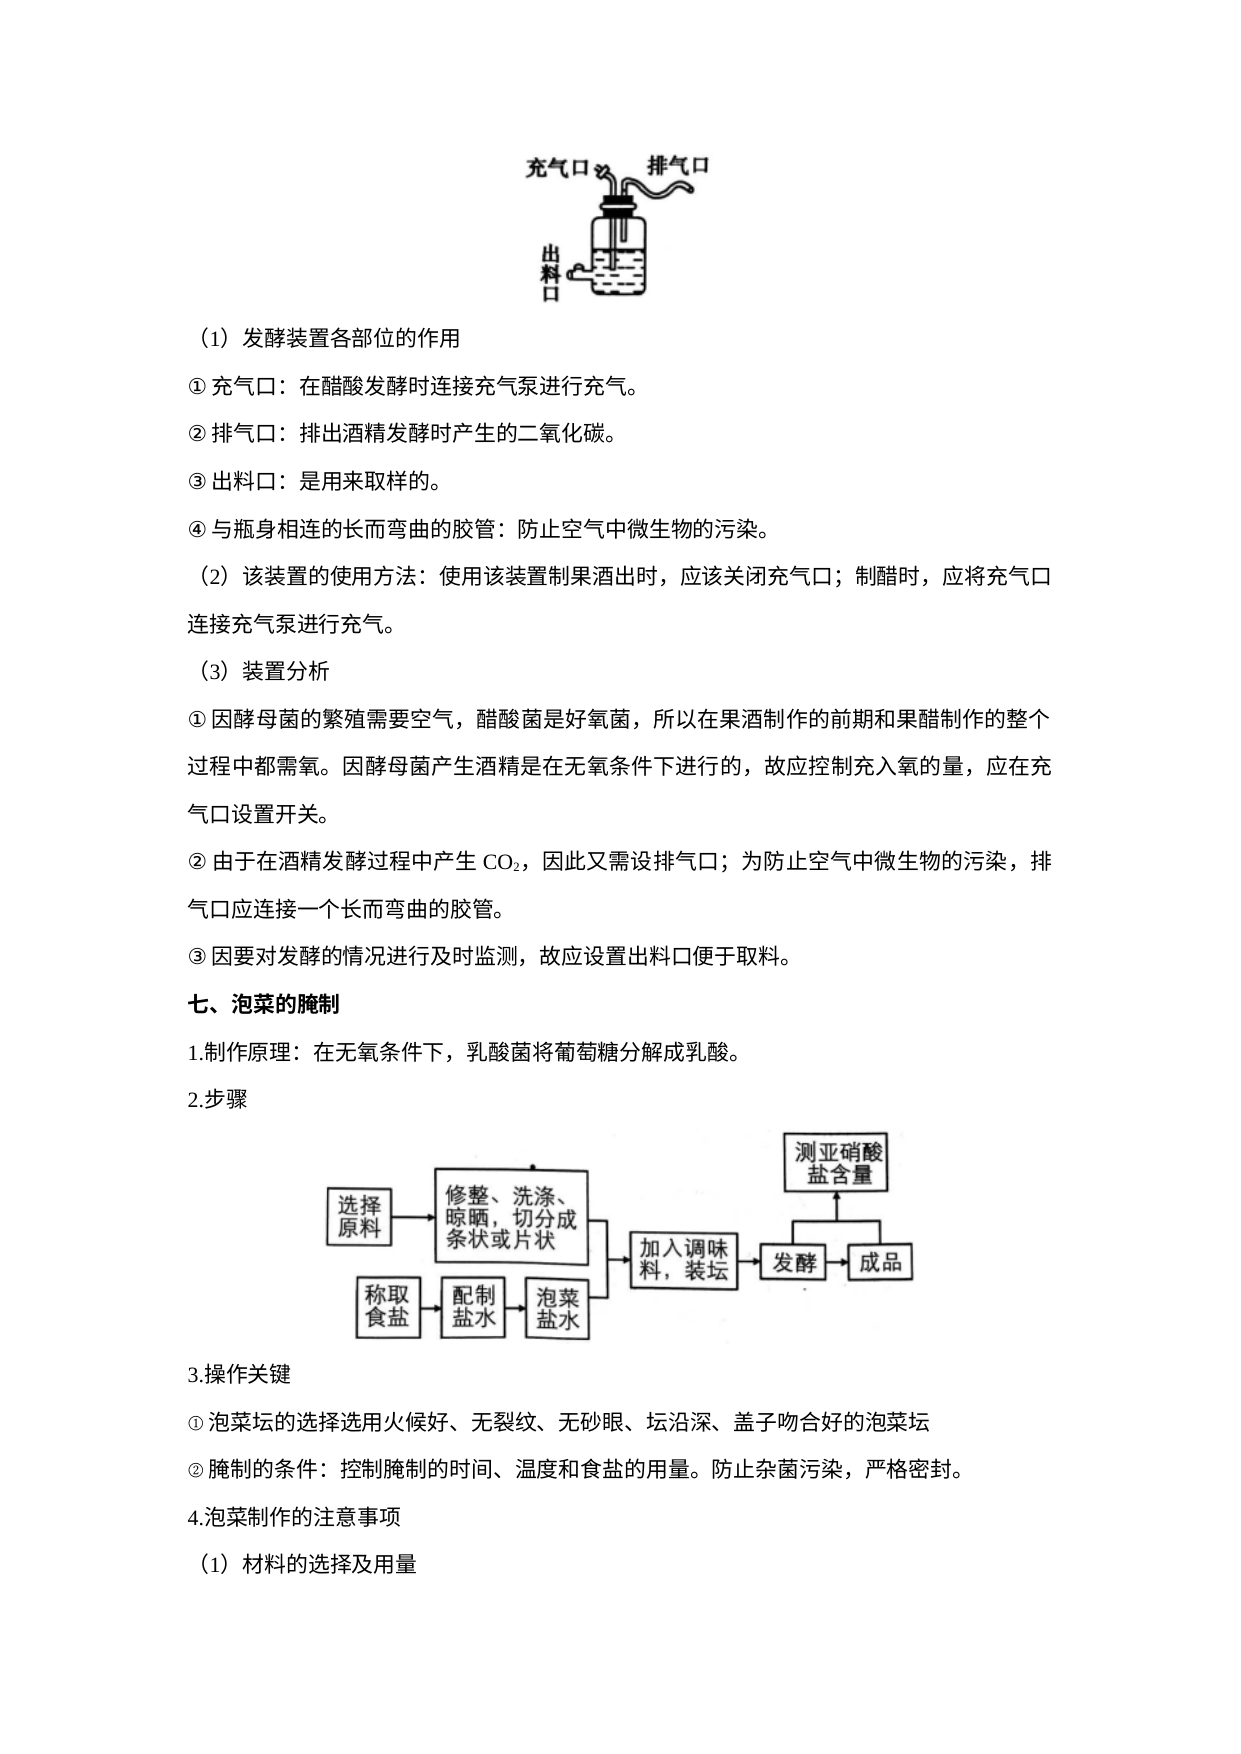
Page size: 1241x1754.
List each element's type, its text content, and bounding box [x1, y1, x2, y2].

text （1）发酵装置各部位的作用 [187, 321, 1053, 353]
text 七、泡菜的腌制 [187, 987, 1053, 1019]
text 2.步骤 [187, 1082, 1053, 1114]
text ①泡菜坛的选择选用火候好、无裂纹、无砂眼、坛沿深、盖子吻合好的泡菜坛 [187, 1404, 1053, 1436]
text ①因酵母菌的繁殖需要空气，醋酸菌是好氧菌，所以在果酒制作的前期和果醋制作的整个过程中都需氧。因酵母菌产生酒精是在无氧条件下进行的，故应控制充入氧的量，应在充气口设置开关。 [187, 702, 1053, 828]
text ②腌制的条件：控制腌制的时间、温度和食盐的用量。防止杂菌污染，严格密封。 [187, 1452, 1053, 1484]
text ③出料口：是用来取样的。 [187, 464, 1053, 496]
text ④与瓶身相连的长而弯曲的胶管：防止空气中微生物的污染。 [187, 512, 1053, 543]
picture [524, 149, 716, 308]
text 1.制作原理：在无氧条件下，乳酸菌将葡萄糖分解成乳酸。 [187, 1034, 1053, 1066]
text 4.泡菜制作的注意事项 [187, 1499, 1053, 1531]
text （3）装置分析 [187, 654, 1053, 686]
text ③因要对发酵的情况进行及时监测，故应设置出料口便于取料。 [187, 939, 1053, 971]
text 3.操作关键 [187, 1357, 1053, 1389]
text ②由于在酒精发酵过程中产生CO2，因此又需设排气口；为防止空气中微生物的污染，排气口应连接一个长而弯曲的胶管。 [187, 844, 1053, 923]
text （2）该装置的使用方法：使用该装置制果酒出时，应该关闭充气口；制醋时，应将充气口连接充气泵进行充气。 [187, 559, 1053, 638]
text ①充气口：在醋酸发酵时连接充气泵进行充气。 [187, 369, 1053, 401]
text （1）材料的选择及用量 [187, 1547, 1053, 1579]
picture [322, 1129, 918, 1344]
text ②排气口：排出酒精发酵时产生的二氧化碳。 [187, 416, 1053, 448]
